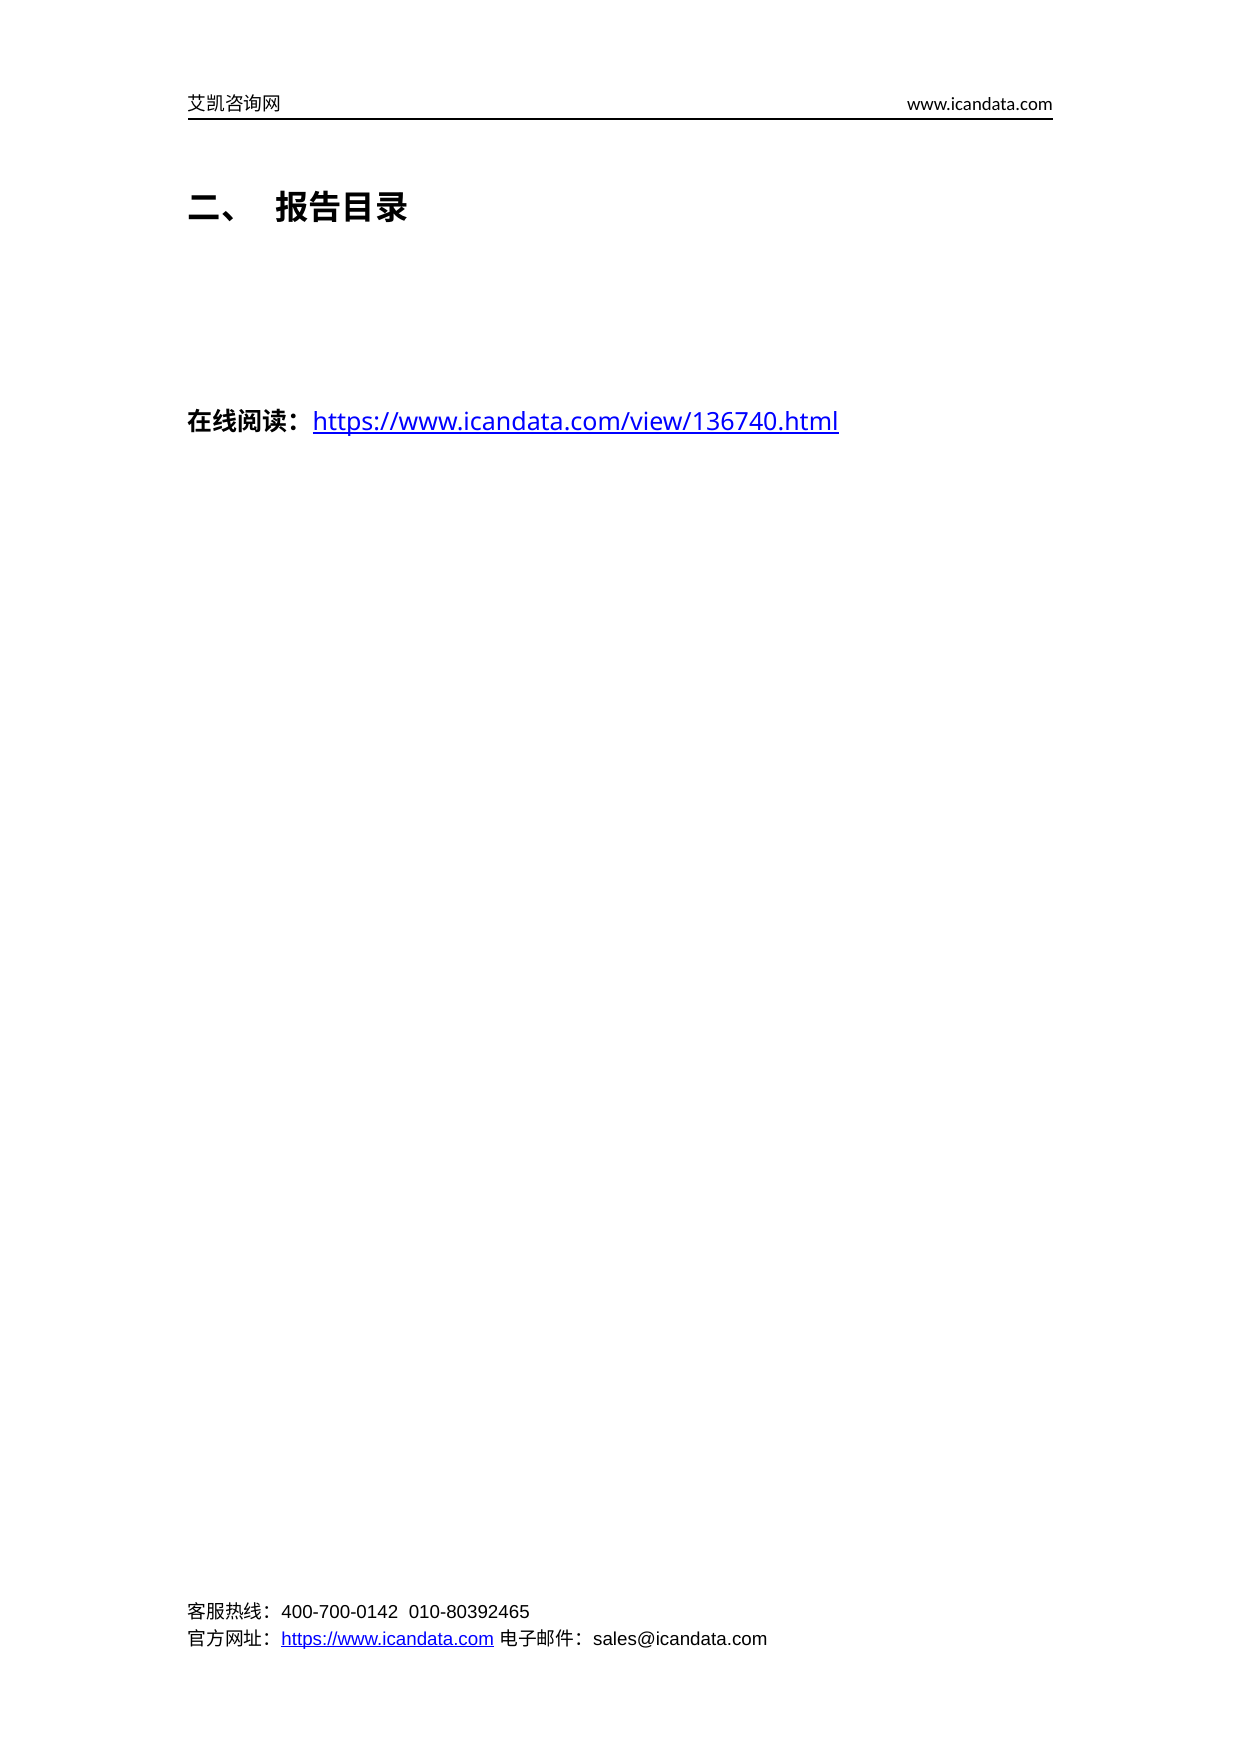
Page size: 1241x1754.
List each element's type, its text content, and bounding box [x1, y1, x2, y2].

text 在线阅读：https://www.icandata.com/view/136740.html [187, 387, 1053, 452]
subtitle 报告目录 [187, 172, 1053, 237]
